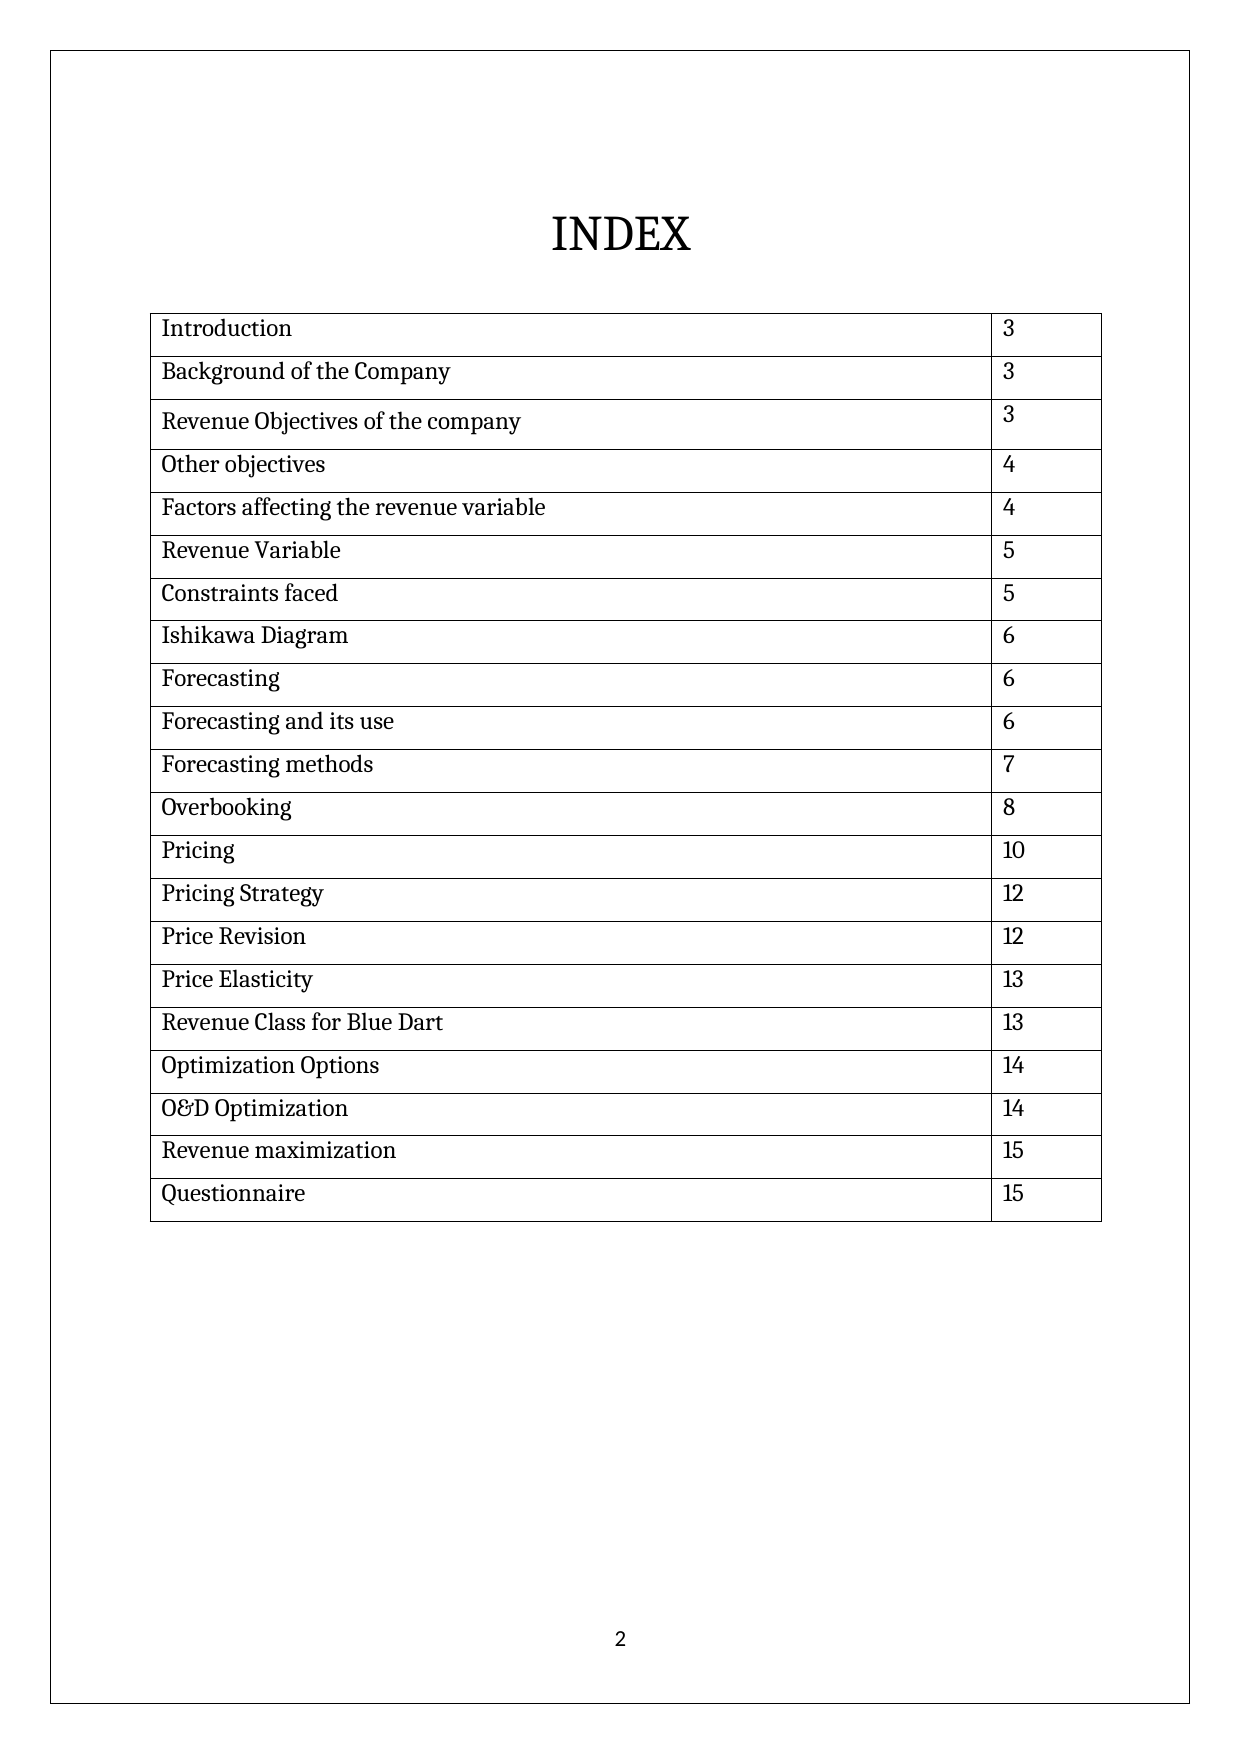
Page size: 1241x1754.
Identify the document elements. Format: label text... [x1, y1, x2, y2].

table_cell Questionnaire [151, 1179, 991, 1221]
table_cell 12 [992, 879, 1101, 921]
text INDEX [150, 206, 1090, 263]
table_cell Optimization Options [151, 1051, 991, 1092]
table_cell 13 [992, 965, 1101, 1007]
table_cell 14 [992, 1094, 1101, 1135]
table_cell Forecasting and its use [151, 707, 991, 749]
table_cell 7 [992, 750, 1101, 792]
table_cell 6 [992, 621, 1101, 663]
table_cell 6 [992, 707, 1101, 749]
table_cell Revenue maximization [151, 1136, 991, 1178]
table_cell Overbooking [151, 793, 991, 835]
table_cell 8 [992, 793, 1101, 835]
table_cell 6 [992, 664, 1101, 706]
table_cell 4 [992, 493, 1101, 534]
table_cell Factors affecting the revenue variable [151, 493, 991, 534]
table_cell Price Elasticity [151, 965, 991, 1007]
table_cell Pricing [151, 836, 991, 878]
table_cell 3 [992, 357, 1101, 399]
table_cell O&D Optimization [151, 1094, 991, 1135]
table_cell Ishikawa Diagram [151, 621, 991, 663]
table_cell Revenue Objectives of the company [151, 400, 991, 449]
table_cell Revenue Variable [151, 536, 991, 577]
table_header 3 [992, 314, 1101, 356]
table_cell 15 [992, 1136, 1101, 1178]
table_cell Revenue Class for Blue Dart [151, 1008, 991, 1049]
table_cell 13 [992, 1008, 1101, 1049]
table_cell 3 [992, 400, 1101, 449]
table_cell 15 [992, 1179, 1101, 1221]
table_cell Pricing Strategy [151, 879, 991, 921]
table_cell Constraints faced [151, 579, 991, 620]
table_cell Forecasting [151, 664, 991, 706]
table_cell 12 [992, 922, 1101, 964]
table_cell Price Revision [151, 922, 991, 964]
table_cell 4 [992, 450, 1101, 492]
table_cell 5 [992, 536, 1101, 577]
table_cell 10 [992, 836, 1101, 878]
table_cell Other objectives [151, 450, 991, 492]
table_header Introduction [151, 314, 991, 356]
table_cell Forecasting methods [151, 750, 991, 792]
table_cell 5 [992, 579, 1101, 620]
table_cell 14 [992, 1051, 1101, 1092]
table_cell Background of the Company [151, 357, 991, 399]
